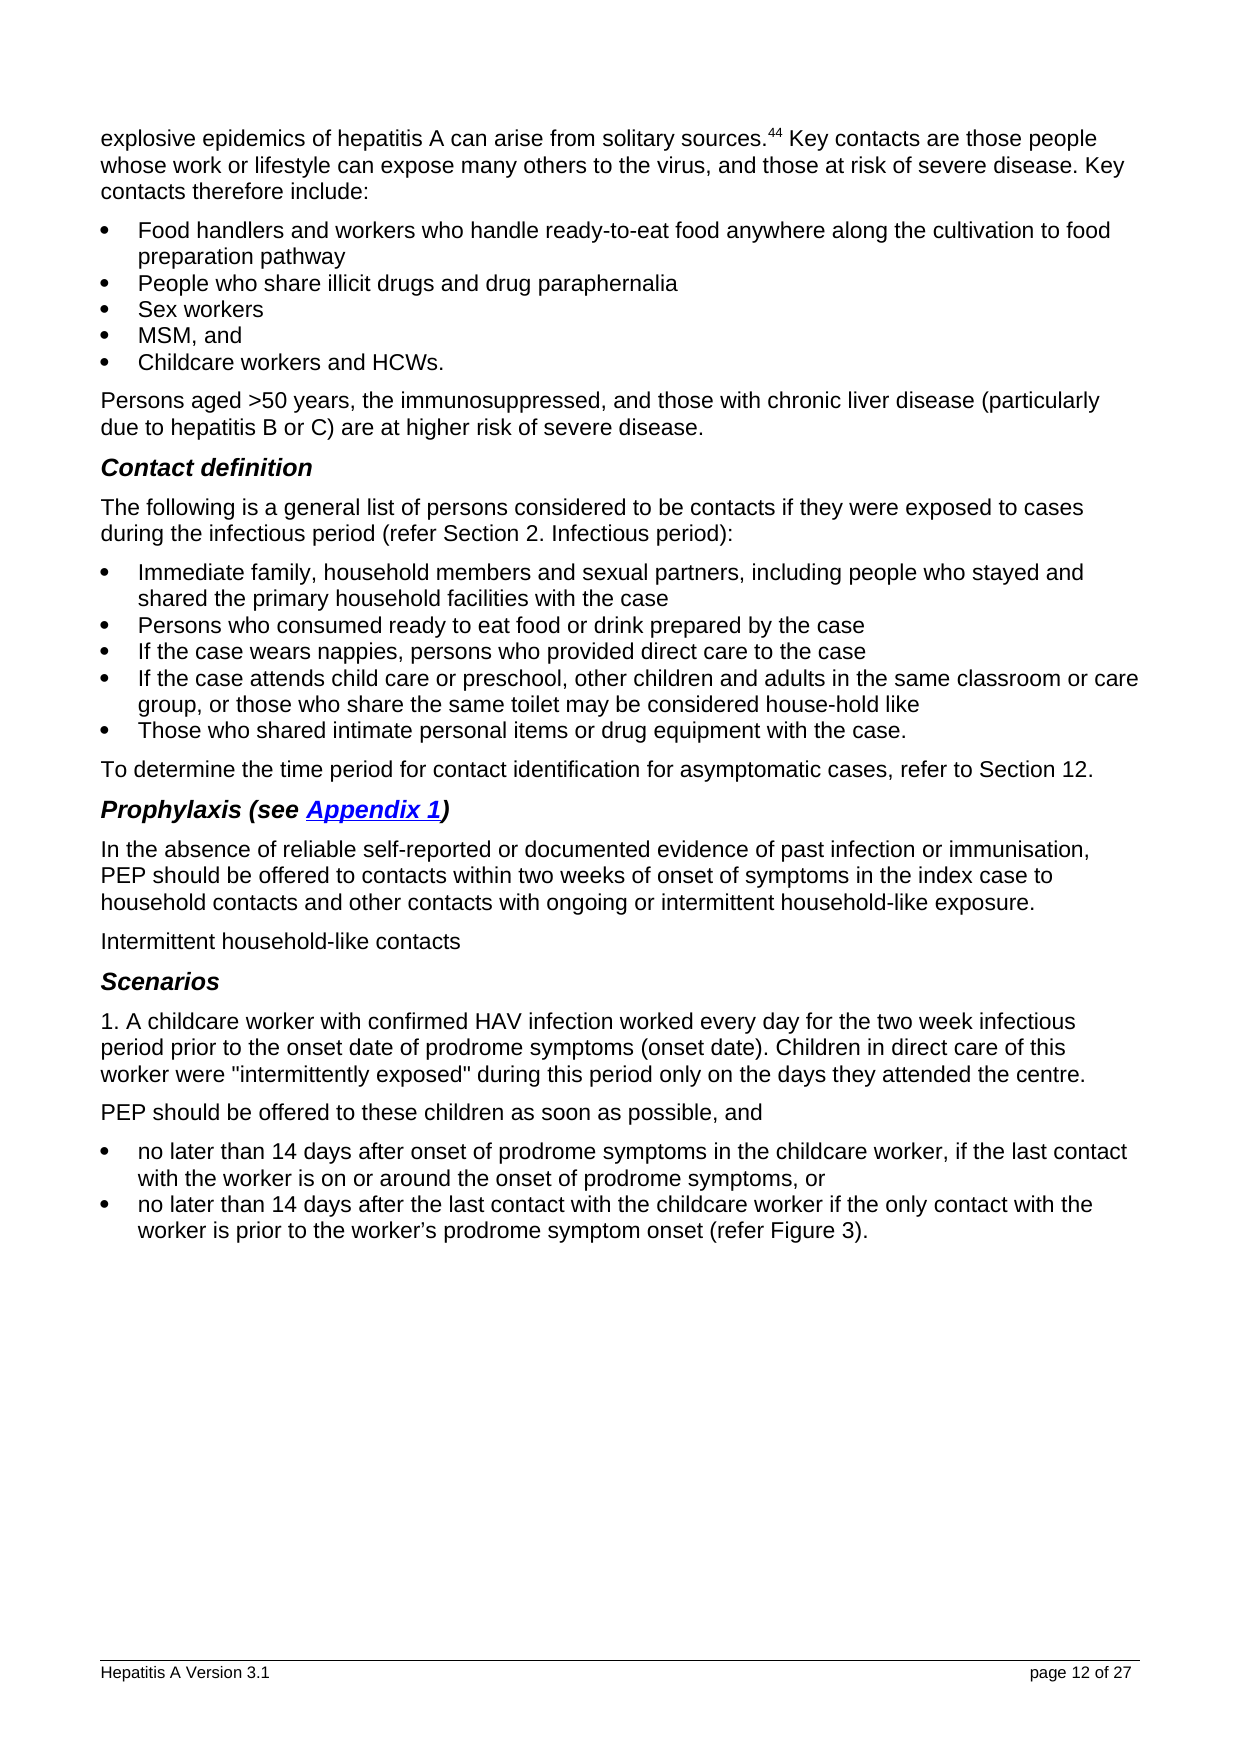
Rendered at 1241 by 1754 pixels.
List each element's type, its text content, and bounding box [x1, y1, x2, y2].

list Childcare workers and HCWs. [100, 348, 1140, 375]
subtitle Contact definition [100, 453, 1140, 481]
list Sex workers [100, 296, 1140, 322]
list People who share illicit drugs and drug paraphernalia [100, 269, 1140, 296]
text Intermittent household-like contacts [100, 928, 1140, 954]
list no later than 14 days after the last contact with the childcare worker if the only contact with the worker is prior to the worker’s prodrome symptom onset (refer Figure 3). [100, 1191, 1140, 1244]
text To determine the time period for contact identification for asymptomatic cases, refer to Section 12. [100, 756, 1140, 782]
list Food handlers and workers who handle ready-to-eat food anywhere along the cultivation to food preparation pathway [100, 217, 1140, 269]
list Immediate family, household members and sexual partners, including people who stayed and shared the primary household facilities with the case [100, 559, 1140, 612]
text In the absence of reliable self-reported or documented evidence of past infection or immunisation, PEP should be offered to contacts within two weeks of onset of symptoms in the index case to household contacts and other contacts with ongoing or intermittent household-like exposure. [100, 836, 1140, 915]
list If the case wears nappies, persons who provided direct care to the case [100, 638, 1140, 664]
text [100, 125, 1140, 204]
list If the case attends child care or preschool, other children and adults in the same classroom or care group, or those who share the same toilet may be considered house-hold like [100, 664, 1140, 717]
subtitle Scenarios [100, 967, 1140, 995]
text The following is a general list of persons considered to be contacts if they were exposed to cases during the infectious period (refer Section 2. Infectious period): [100, 494, 1140, 547]
text PEP should be offered to these children as soon as possible, and [100, 1099, 1140, 1126]
list Persons who consumed ready to eat food or drink prepared by the case [100, 612, 1140, 638]
list Those who shared intimate personal items or drug equipment with the case. [100, 717, 1140, 743]
list MSM, and [100, 322, 1140, 348]
text Persons aged >50 years, the immunosuppressed, and those with chronic liver disease (particularly due to hepatitis B or C) are at higher risk of severe disease. [100, 387, 1140, 440]
list no later than 14 days after onset of prodrome symptoms in the childcare worker, if the last contact with the worker is on or around the onset of prodrome symptoms, or [100, 1138, 1140, 1191]
text 1. A childcare worker with confirmed HAV infection worked every day for the two week infectious period prior to the onset date of prodrome symptoms (onset date). Children in direct care of this worker were "intermittently exposed" during this period only on the days they attended the centre. [100, 1008, 1140, 1087]
subtitle Prophylaxis (see Appendix 1) [100, 795, 1140, 824]
